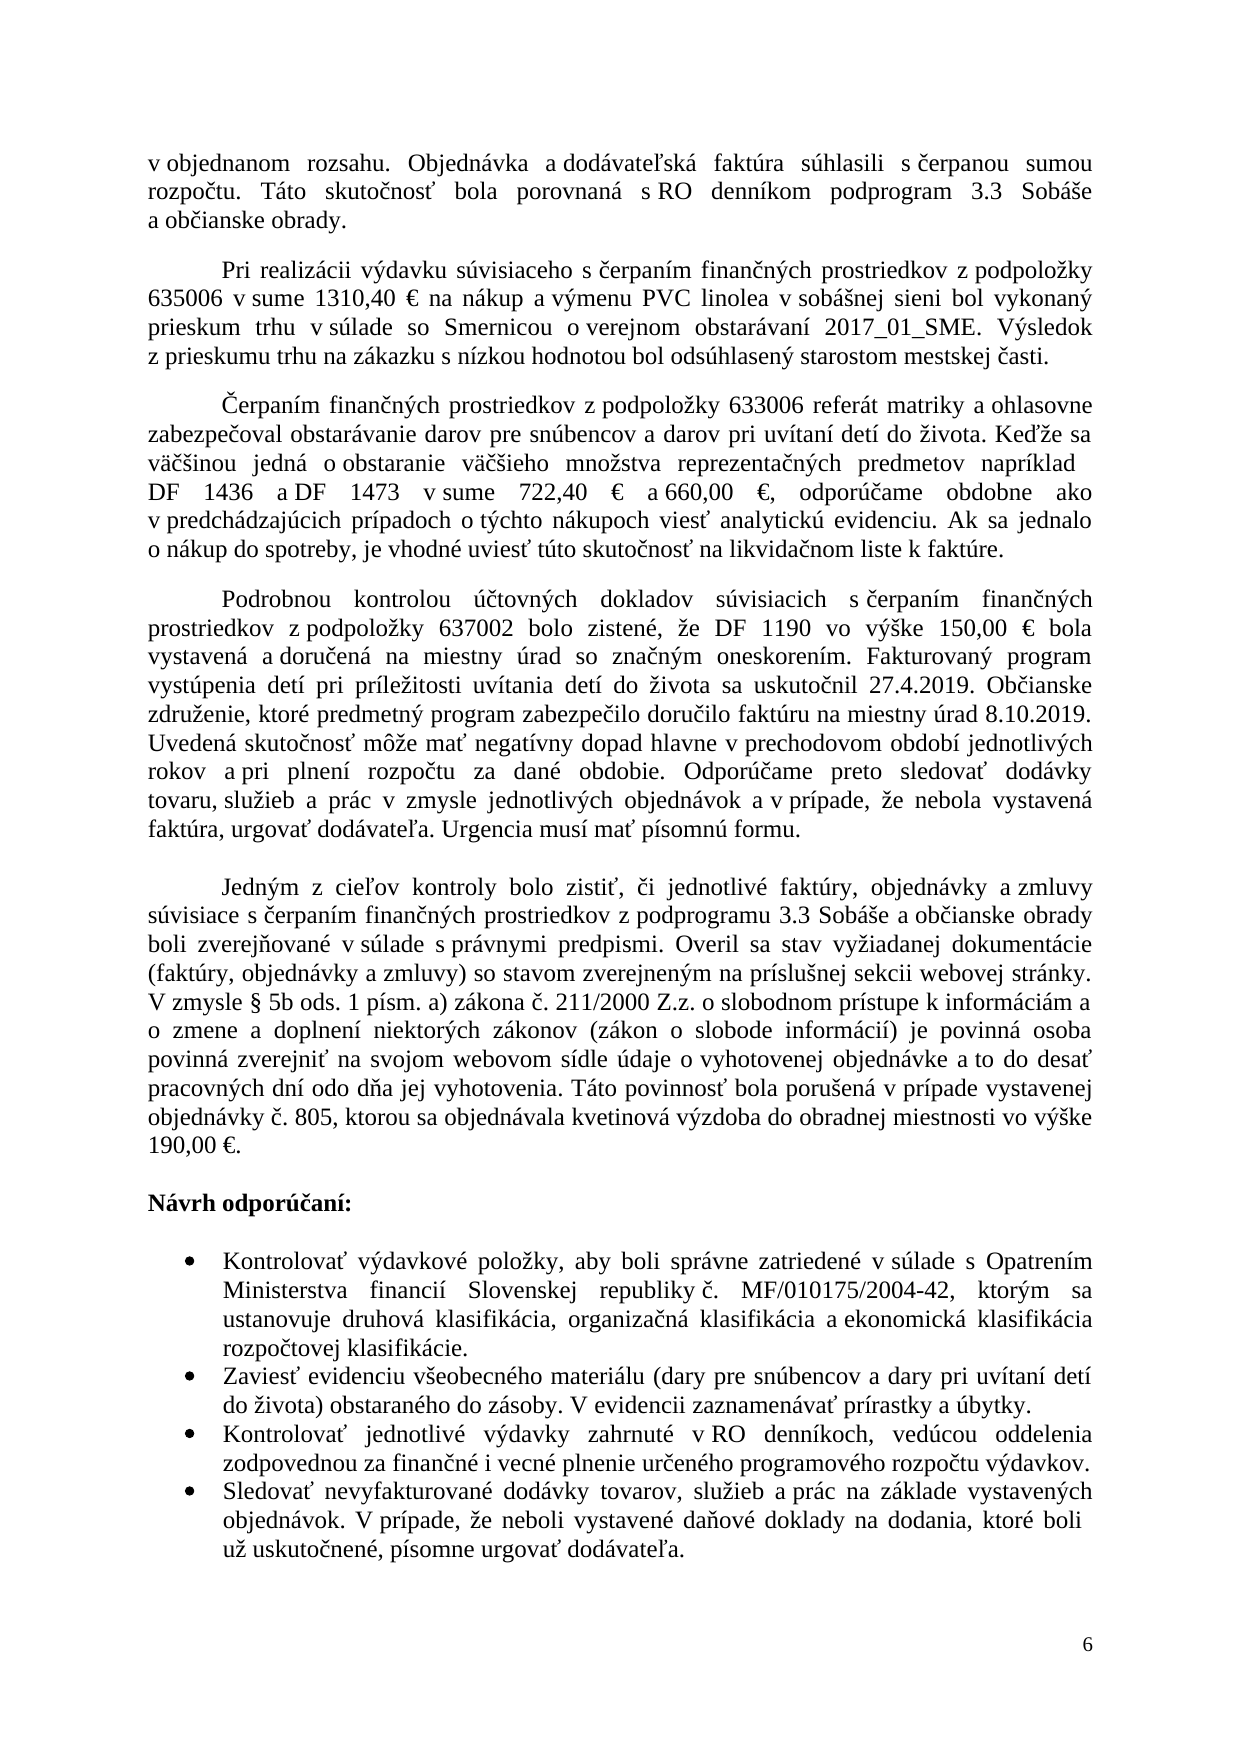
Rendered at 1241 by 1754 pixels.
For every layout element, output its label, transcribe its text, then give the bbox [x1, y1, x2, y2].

text Pri realizácii výdavku súvisiaceho s čerpaním finančných prostriedkov z podpoložky 635006 v sume 1310,40 € na nákup a výmenu PVC linolea v sobášnej sieni bol vykonaný prieskum trhu v súlade so Smernicou o verejnom obstarávaní 2017_01_SME. Výsledok z prieskumu trhu na zákazku s nízkou hodnotou bol odsúhlasený starostom mestskej časti. [148, 255, 1093, 370]
list Sledovať nevyfakturované dodávky tovarov, služieb a prác na základe vystavených objednávok. V prípade, že neboli vystavené daňové doklady na dodania, ktoré boli už uskutočnené, písomne urgovať dodávateľa. [185, 1476, 1093, 1563]
list Kontrolovať výdavkové položky, aby boli správne zatriedené v súlade s Opatrením Ministerstva financií Slovenskej republiky č. MF/010175/2004-42, ktorým sa ustanovuje druhová klasifikácia, organizačná klasifikácia a ekonomická klasifikácia rozpočtovej klasifikácie. [185, 1246, 1093, 1361]
text Podrobnou kontrolou účtovných dokladov súvisiacich s čerpaním finančných prostriedkov z podpoložky 637002 bolo zistené, že DF 1190 vo výške 150,00 € bola vystavená a doručená na miestny úrad so značným oneskorením. Fakturovaný program vystúpenia detí pri príležitosti uvítania detí do života sa uskutočnil 27.4.2019. Občianske združenie, ktoré predmetný program zabezpečilo doručilo faktúru na miestny úrad 8.10.2019. Uvedená skutočnosť môže mať negatívny dopad hlavne v prechodovom období jednotlivých rokov a pri plnení rozpočtu za dané obdobie. Odporúčame preto sledovať dodávky tovaru, služieb a prác v zmysle jednotlivých objednávok a v prípade, že nebola vystavená faktúra, urgovať dodávateľa. Urgencia musí mať písomnú formu. [148, 584, 1093, 843]
list Kontrolovať jednotlivé výdavky zahrnuté v RO denníkoch, vedúcou oddelenia zodpovednou za finančné i vecné plnenie určeného programového rozpočtu výdavkov. [185, 1419, 1093, 1476]
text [148, 148, 1093, 234]
text Návrh odporúčaní: [148, 1188, 1093, 1217]
text Jedným z cieľov kontroly bolo zistiť, či jednotlivé faktúry, objednávky a zmluvy súvisiace s čerpaním finančných prostriedkov z podprogramu 3.3 Sobáše a občianske obrady boli zverejňované v súlade s právnymi predpismi. Overil sa stav vyžiadanej dokumentácie (faktúry, objednávky a zmluvy) so stavom zverejneným na príslušnej sekcii webovej stránky. V zmysle § 5b ods. 1 písm. a) zákona č. 211/2000 Z.z. o slobodnom prístupe k informáciám a o zmene a doplnení niektorých zákonov (zákon o slobode informácií) je povinná osoba povinná zverejniť na svojom webovom sídle údaje o vyhotovenej objednávke a to do desať pracovných dní odo dňa jej vyhotovenia. Táto povinnosť bola porušená v prípade vystavenej objednávky č. 805, ktorou sa objednávala kvetinová výzdoba do obradnej miestnosti vo výške 190,00 €. [148, 872, 1093, 1159]
list Zaviesť evidenciu všeobecného materiálu (dary pre snúbencov a dary pri uvítaní detí do života) obstaraného do zásoby. V evidencii zaznamenávať prírastky a úbytky. [185, 1361, 1093, 1419]
text Čerpaním finančných prostriedkov z podpoložky 633006 referát matriky a ohlasovne zabezpečoval obstarávanie darov pre snúbencov a darov pri uvítaní detí do života. Keďže sa väčšinou jedná o obstaranie väčšieho množstva reprezentačných predmetov napríklad DF 1436 a DF 1473 v sume 722,40 € a 660,00 €, odporúčame obdobne ako v predchádzajúcich prípadoch o týchto nákupoch viesť analytickú evidenciu. Ak sa jednalo o nákup do spotreby, je vhodné uviesť túto skutočnosť na likvidačnom liste k faktúre. [148, 391, 1093, 563]
